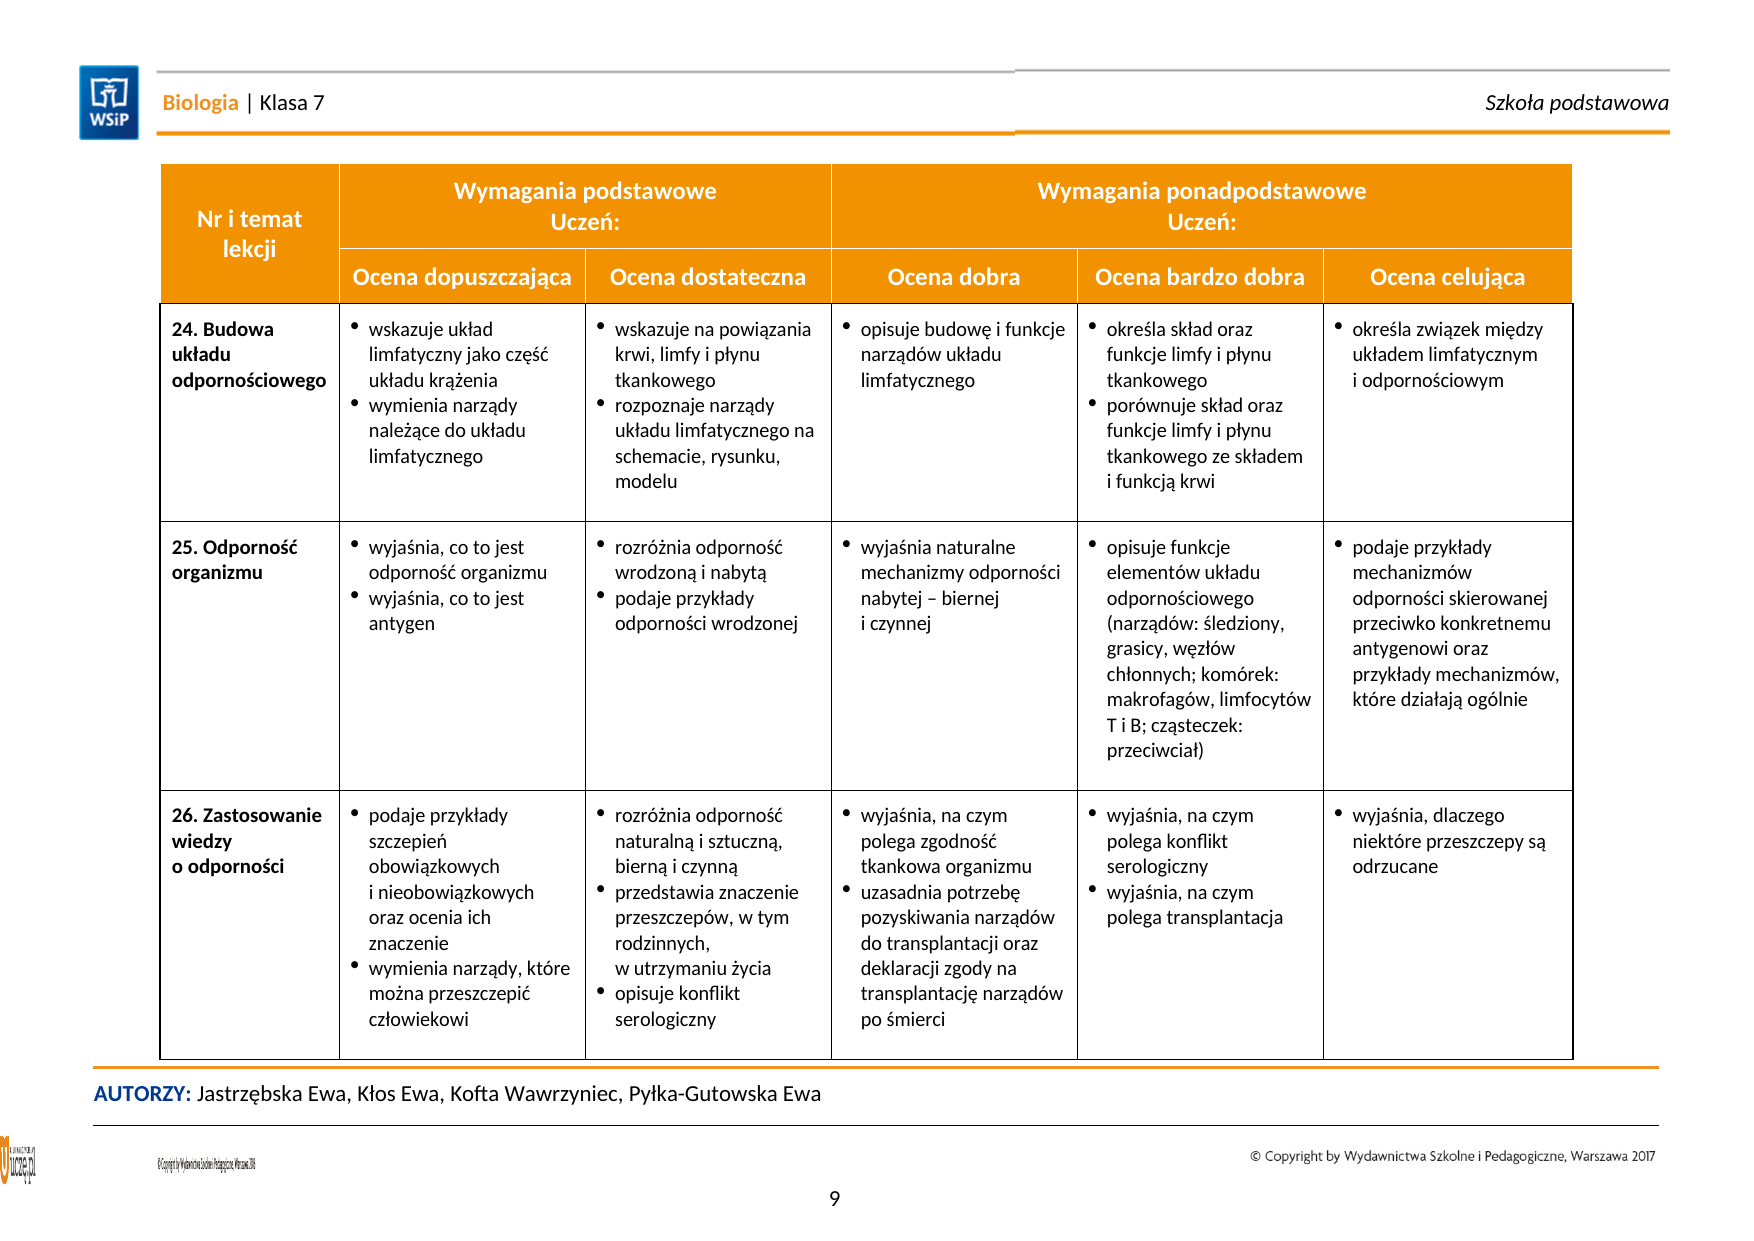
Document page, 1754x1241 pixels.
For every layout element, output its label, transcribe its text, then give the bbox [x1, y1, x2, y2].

table_cell opisuje funkcje elementów układu odpornościowego (narządów: śledziony, grasicy, węzłów chłonnych; komórek: makrofagów, limfocytów T i B; cząsteczek: przeciwciał) [1078, 522, 1323, 790]
picture [1242, 1139, 1668, 1185]
table_cell 25. Odporność organizmu [161, 522, 339, 790]
table_cell wyjaśnia, na czym polega zgodność tkankowa organizmu uzasadnia potrzebę pozyskiwania narządów do transplantacji oraz deklaracji zgody na transplantację narządów po śmierci [832, 791, 1077, 1059]
picture [0, 6, 1671, 164]
table_cell opisuje budowę i funkcje narządów układu limfatycznego [832, 304, 1077, 521]
table_cell 24. Budowa układu odpornościowego [161, 304, 339, 521]
table_cell wyjaśnia, dlaczego niektóre przeszczepy są odrzucane [1324, 791, 1572, 1059]
table_cell wyjaśnia, na czym polega konflikt serologiczny wyjaśnia, na czym polega transplantacja [1078, 791, 1323, 1059]
table_cell wyjaśnia naturalne mechanizmy odporności nabytej – biernej i czynnej [832, 522, 1077, 790]
table_header Wymagania podstawowe Uczeń: [340, 164, 831, 248]
table_header Wymagania ponadpodstawowe Uczeń: [832, 164, 1572, 248]
table_cell Ocena dobra [832, 249, 1077, 303]
table_cell wskazuje układ limfatyczny jako część układu krążenia wymienia narządy należące do układu limfatycznego [340, 304, 585, 521]
table_cell podaje przykłady szczepień obowiązkowych i nieobowiązkowych oraz ocenia ich znaczenie wymienia narządy, które można przeszczepić człowiekowi [340, 791, 585, 1059]
table_cell 26. Zastosowanie wiedzy o odporności [161, 791, 339, 1059]
table_cell rozróżnia odporność naturalną i sztuczną, bierną i czynną przedstawia znaczenie przeszczepów, w tym rodzinnych, w utrzymaniu życia opisuje konflikt serologiczny [586, 791, 831, 1059]
table_cell Ocena dopuszczająca [340, 249, 585, 303]
table_cell określa związek między układem limfatycznym i odpornościowym [1324, 304, 1572, 521]
table_header Nr i temat lekcji [161, 164, 339, 303]
table_cell Ocena dostateczna [586, 249, 831, 303]
table_cell rozróżnia odporność wrodzoną i nabytą podaje przykłady odporności wrodzonej [586, 522, 831, 790]
table_cell wyjaśnia, co to jest odporność organizmu wyjaśnia, co to jest antygen [340, 522, 585, 790]
table_cell Ocena celująca [1324, 249, 1572, 303]
table_cell wskazuje na powiązania krwi, limfy i płynu tkankowego rozpoznaje narządy układu limfatycznego na schemacie, rysunku, modelu [586, 304, 831, 521]
table_cell podaje przykłady mechanizmów odporności skierowanej przeciwko konkretnemu antygenowi oraz przykłady mechanizmów, które działają ogólnie [1324, 522, 1572, 790]
table_cell Ocena bardzo dobra [1078, 249, 1323, 303]
table_cell określa skład oraz funkcje limfy i płynu tkankowego porównuje skład oraz funkcje limfy i płynu tkankowego ze składem i funkcją krwi [1078, 304, 1323, 521]
